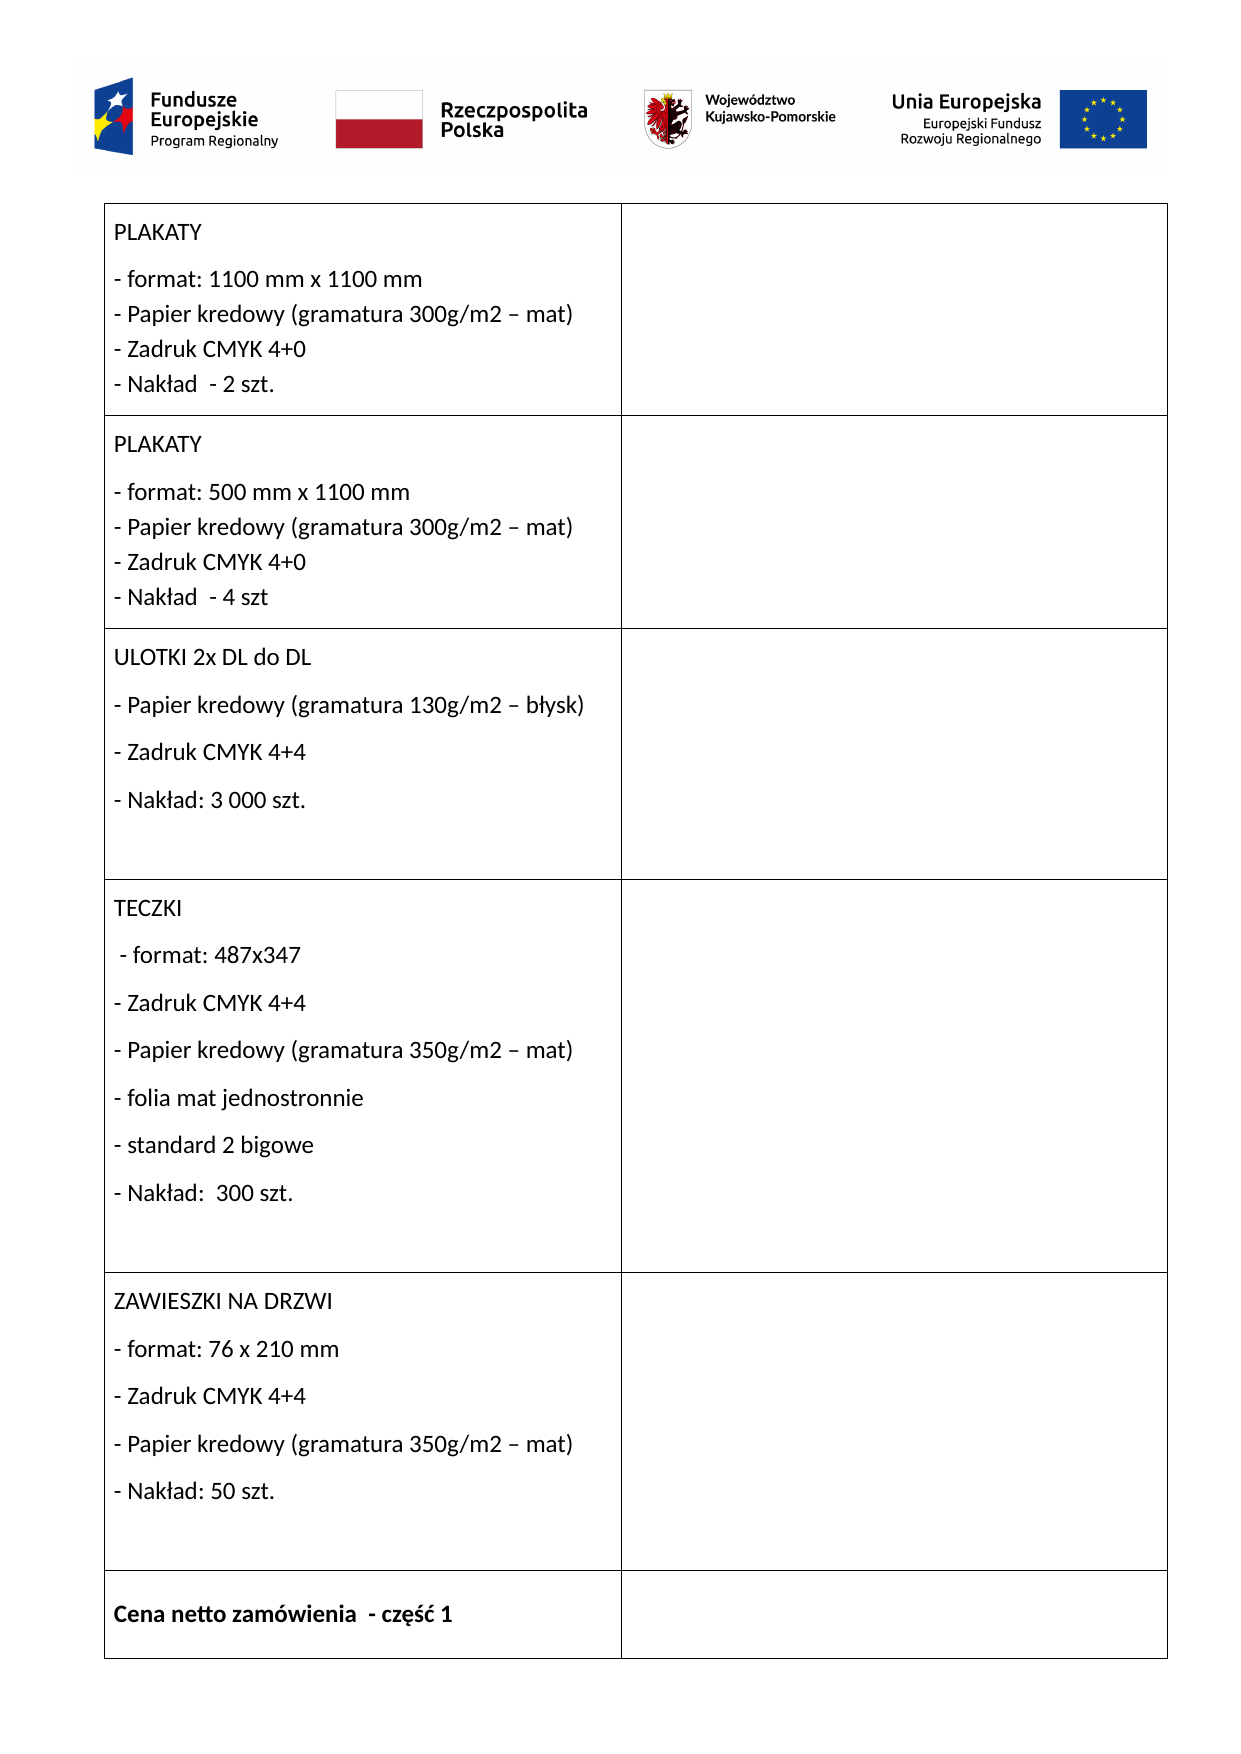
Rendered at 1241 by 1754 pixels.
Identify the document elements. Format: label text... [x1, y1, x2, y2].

table_cell [622, 880, 1167, 1272]
table_cell [622, 629, 1167, 878]
table_cell ULOTKI 2x DL do DL - Papier kredowy (gramatura 130g/m2 – błysk) - Zadruk CMYK 4+4 - Nakład: 3 000 szt. [105, 629, 621, 878]
table_cell PLAKATY - format: 1100 mm x 1100 mm - Papier kredowy (gramatura 300g/m2 – mat) - Zadruk CMYK 4+0 - Nakład - 2 szt. [105, 204, 621, 415]
table_cell [622, 416, 1167, 628]
table_cell ZAWIESZKI NA DRZWI - format: 76 x 210 mm - Zadruk CMYK 4+4 - Papier kredowy (gramatura 350g/m2 – mat) - Nakład: 50 szt. [105, 1273, 621, 1570]
table_cell PLAKATY - format: 500 mm x 1100 mm - Papier kredowy (gramatura 300g/m2 – mat) - Zadruk CMYK 4+0 - Nakład - 4 szt [105, 416, 621, 628]
table_cell TECZKI - format: 487x347 - Zadruk CMYK 4+4 - Papier kredowy (gramatura 350g/m2 – mat) - folia mat jednostronnie - standard 2 bigowe - Nakład: 300 szt. [105, 880, 621, 1272]
table_cell Cena netto zamówienia - część 1 [105, 1571, 621, 1658]
table_cell [622, 1571, 1167, 1658]
picture [75, 58, 1166, 174]
table_cell [622, 204, 1167, 415]
table_cell [622, 1273, 1167, 1570]
